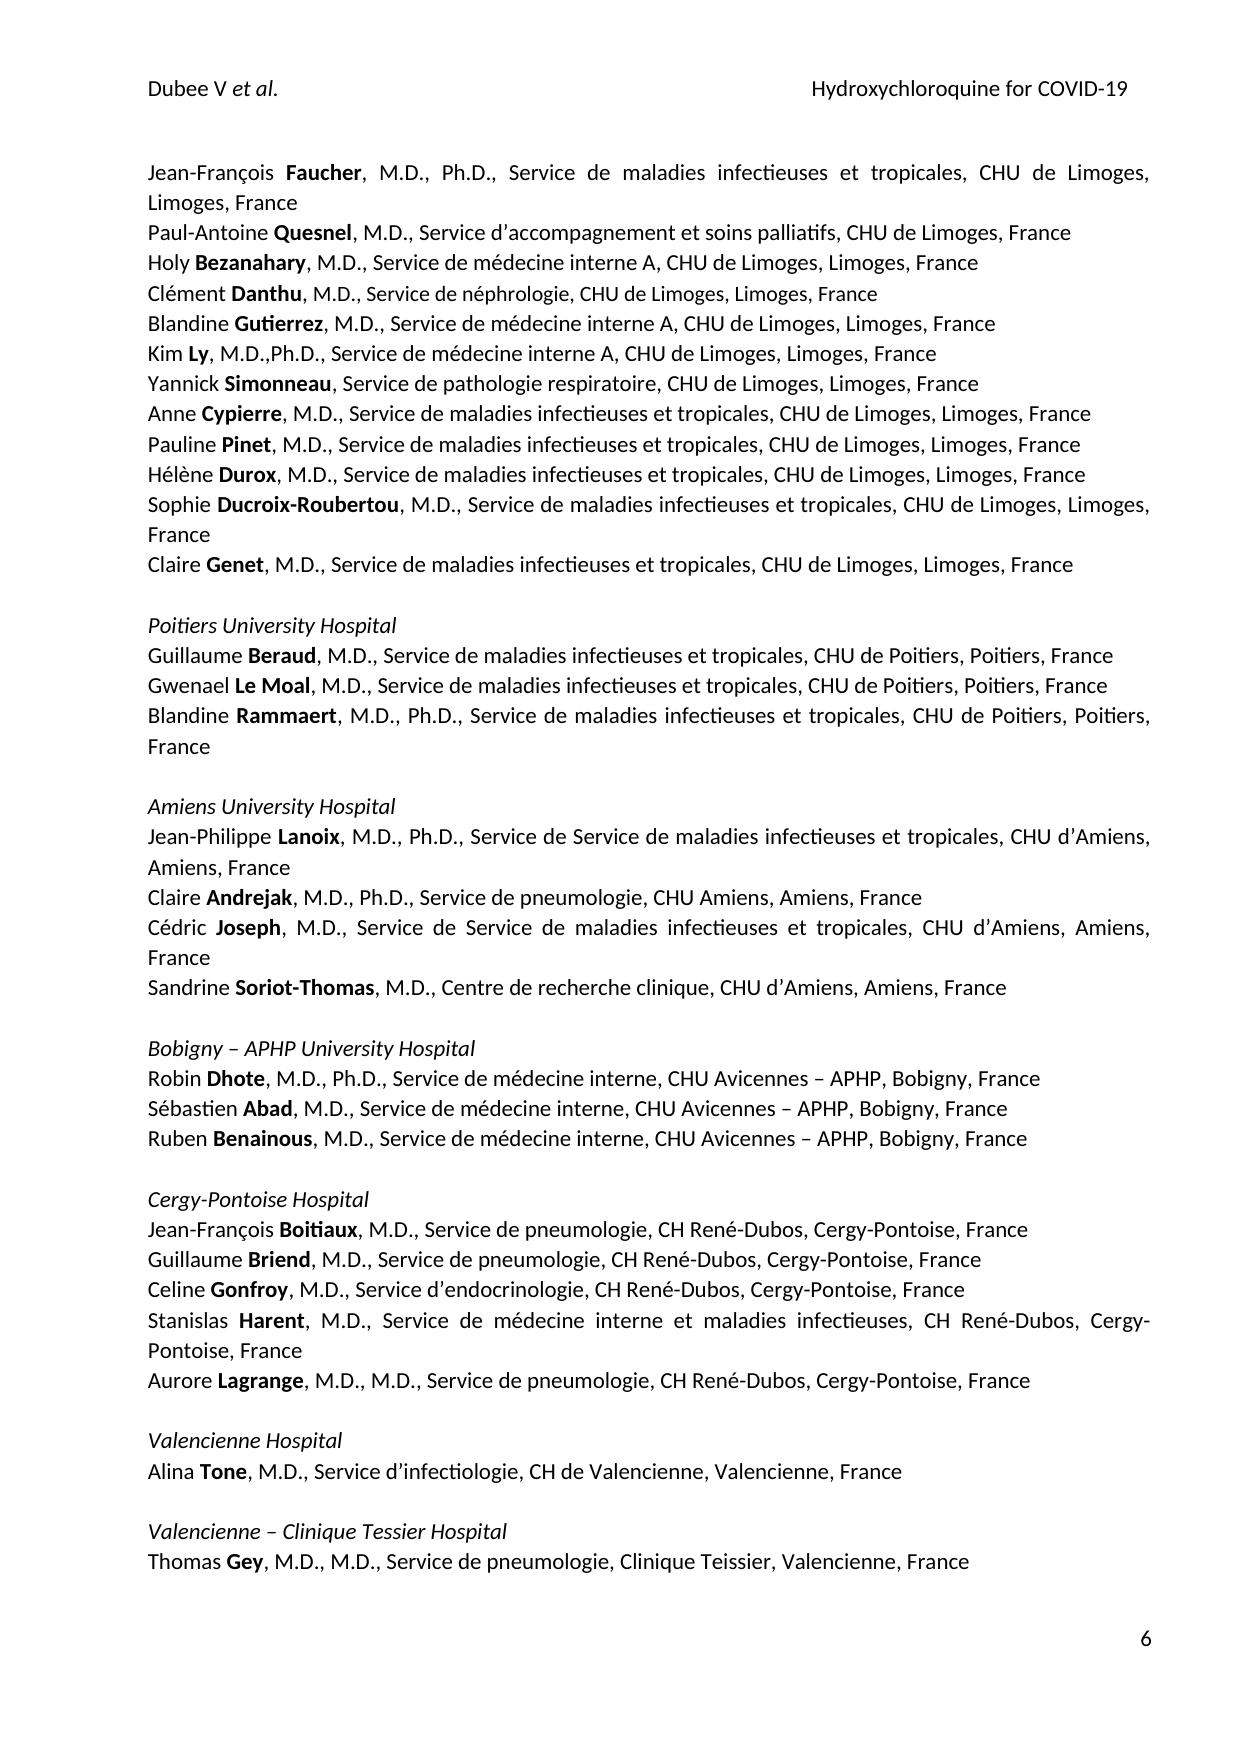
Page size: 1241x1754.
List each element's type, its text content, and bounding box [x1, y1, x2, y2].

text Blandine Gutierrez, M.D., Service de médecine interne A, CHU de Limoges, Limoges, France [148, 309, 1152, 337]
text Paul-Antoine Quesnel, M.D., Service d’accompagnement et soins palliatifs, CHU de Limoges, France [148, 218, 1152, 246]
text Amiens University Hospital [148, 792, 1152, 820]
text Thomas Gey, M.D., M.D., Service de pneumologie, Clinique Teissier, Valencienne, France [148, 1547, 1152, 1575]
text Celine Gonfroy, M.D., Service d’endocrinologie, CH René-Dubos, Cergy-Pontoise, France [148, 1276, 1152, 1303]
text Guillaume Briend, M.D., Service de pneumologie, CH René-Dubos, Cergy-Pontoise, France [148, 1245, 1152, 1273]
text Sandrine Soriot-Thomas, M.D., Centre de recherche clinique, CHU d’Amiens, Amiens, France [148, 973, 1152, 1001]
text Anne Cypierre, M.D., Service de maladies infectieuses et tropicales, CHU de Limoges, Limoges, France [148, 399, 1152, 427]
text Stanislas Harent, M.D., Service de médecine interne et maladies infectieuses, CH René-Dubos, Cergy-Pontoise, France [148, 1306, 1152, 1364]
text Claire Genet, M.D., Service de maladies infectieuses et tropicales, CHU de Limoges, Limoges, France [148, 551, 1152, 578]
text Jean-François Faucher, M.D., Ph.D., Service de maladies infectieuses et tropicales, CHU de Limoges, Limoges, France [148, 158, 1152, 216]
text Poitiers University Hospital [148, 611, 1152, 639]
text Hélène Durox, M.D., Service de maladies infectieuses et tropicales, CHU de Limoges, Limoges, France [148, 460, 1152, 488]
text Ruben Benainous, M.D., Service de médecine interne, CHU Avicennes – APHP, Bobigny, France [148, 1124, 1152, 1152]
text Claire Andrejak, M.D., Ph.D., Service de pneumologie, CHU Amiens, Amiens, France [148, 883, 1152, 911]
text Bobigny – APHP University Hospital [148, 1034, 1152, 1062]
text Aurore Lagrange, M.D., M.D., Service de pneumologie, CH René-Dubos, Cergy-Pontoise, France [148, 1366, 1152, 1394]
text Cergy-Pontoise Hospital [148, 1185, 1152, 1213]
text Sophie Ducroix-Roubertou, M.D., Service de maladies infectieuses et tropicales, CHU de Limoges, Limoges, France [148, 490, 1152, 548]
text Blandine Rammaert, M.D., Ph.D., Service de maladies infectieuses et tropicales, CHU de Poitiers, Poitiers, France [148, 702, 1152, 760]
text Robin Dhote, M.D., Ph.D., Service de médecine interne, CHU Avicennes – APHP, Bobigny, France [148, 1064, 1152, 1092]
text Guillaume Beraud, M.D., Service de maladies infectieuses et tropicales, CHU de Poitiers, Poitiers, France [148, 641, 1152, 669]
text Holy Bezanahary, M.D., Service de médecine interne A, CHU de Limoges, Limoges, France [148, 248, 1152, 276]
text Kim Ly, M.D.,Ph.D., Service de médecine interne A, CHU de Limoges, Limoges, France [148, 339, 1152, 367]
text Valencienne Hospital [148, 1427, 1152, 1454]
text Yannick Simonneau, Service de pathologie respiratoire, CHU de Limoges, Limoges, France [148, 369, 1152, 397]
text Sébastien Abad, M.D., Service de médecine interne, CHU Avicennes – APHP, Bobigny, France [148, 1094, 1152, 1122]
text Alina Tone, M.D., Service d’infectiologie, CH de Valencienne, Valencienne, France [148, 1457, 1152, 1485]
text Clément Danthu, M.D., Service de néphrologie, CHU de Limoges, Limoges, France [148, 279, 1152, 307]
text Jean-Philippe Lanoix, M.D., Ph.D., Service de Service de maladies infectieuses et tropicales, CHU d’Amiens, Amiens, France [148, 822, 1152, 881]
text Gwenael Le Moal, M.D., Service de maladies infectieuses et tropicales, CHU de Poitiers, Poitiers, France [148, 671, 1152, 699]
text Valencienne – Clinique Tessier Hospital [148, 1517, 1152, 1545]
text Cédric Joseph, M.D., Service de Service de maladies infectieuses et tropicales, CHU d’Amiens, Amiens, France [148, 913, 1152, 971]
text Pauline Pinet, M.D., Service de maladies infectieuses et tropicales, CHU de Limoges, Limoges, France [148, 430, 1152, 458]
text Jean-François Boitiaux, M.D., Service de pneumologie, CH René-Dubos, Cergy-Pontoise, France [148, 1215, 1152, 1243]
